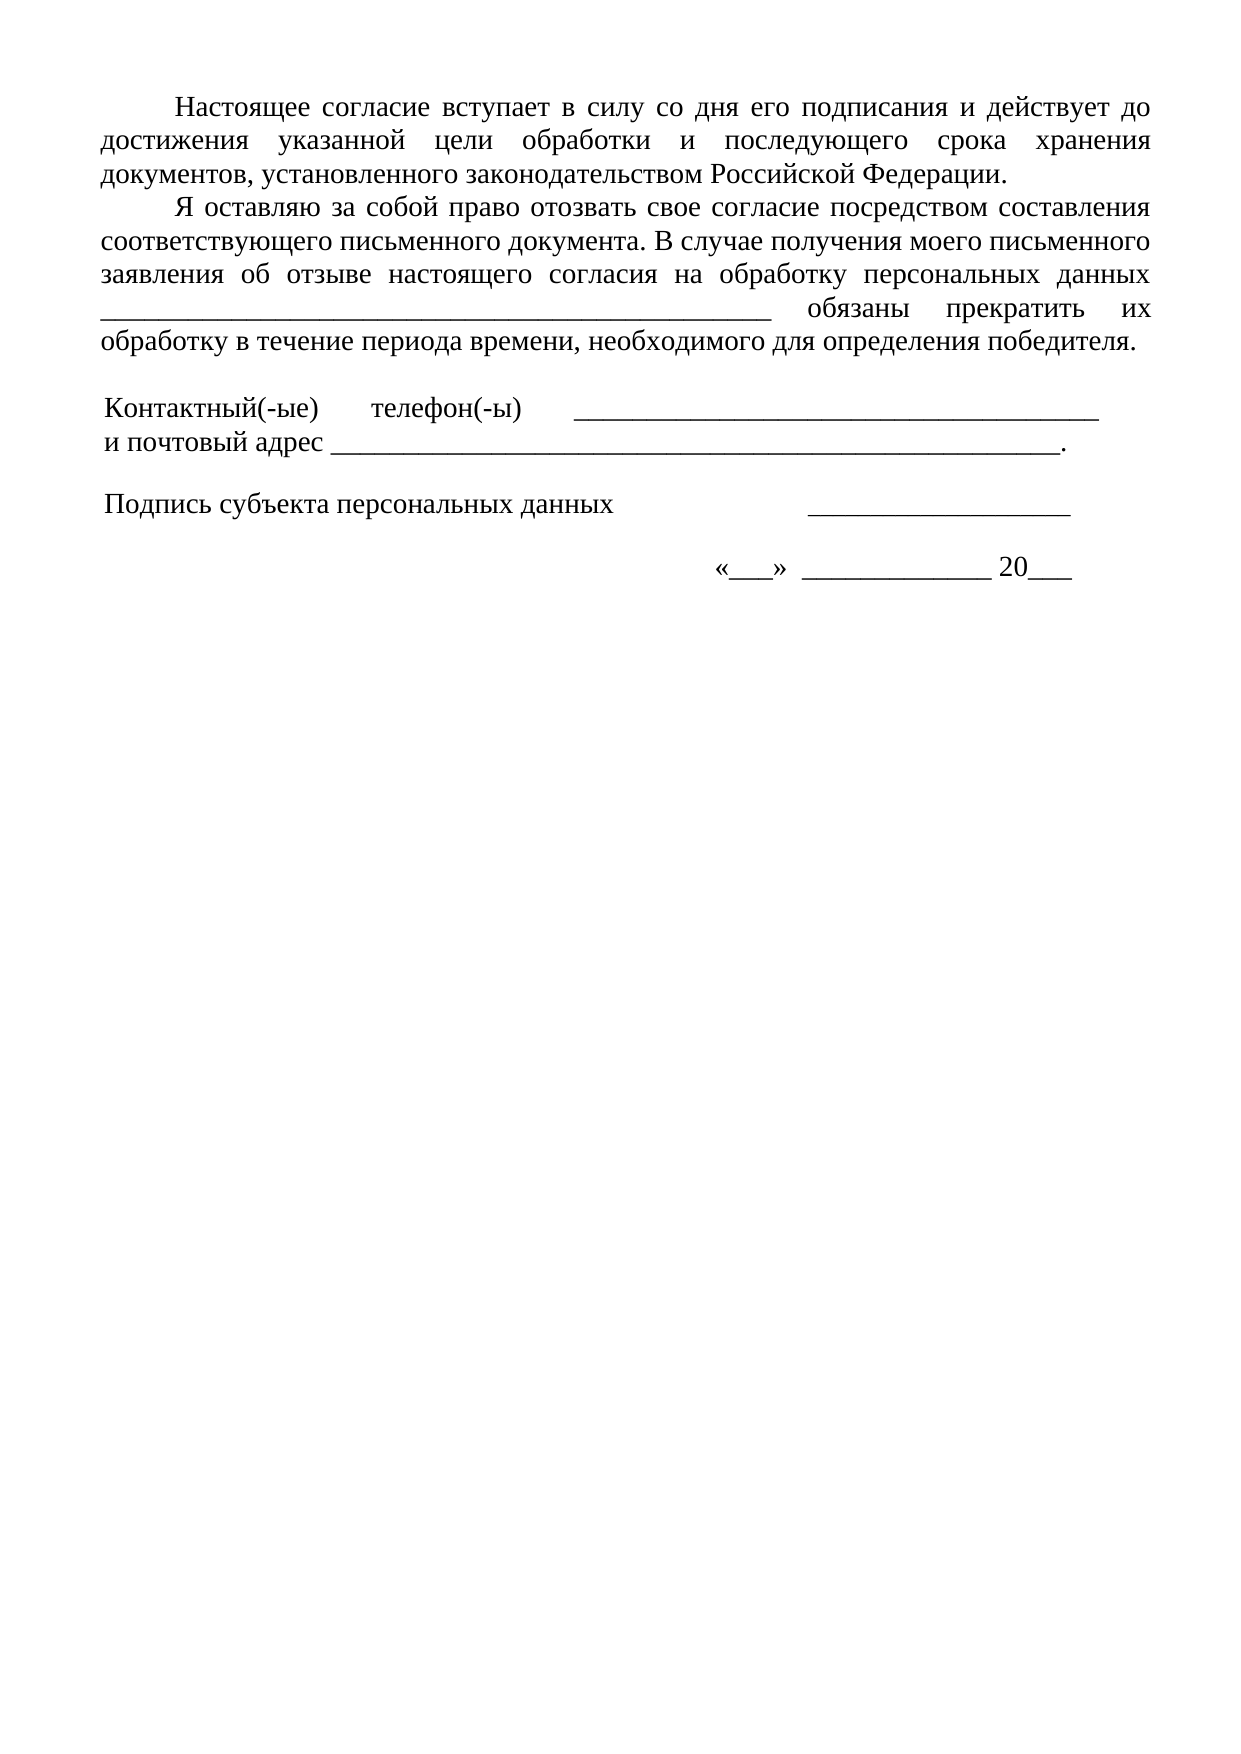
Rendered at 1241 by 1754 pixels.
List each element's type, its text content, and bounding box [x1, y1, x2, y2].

text «___» _____________ 20___ [632, 549, 1152, 582]
text Подпись субъекта персональных данных _____________________ [104, 486, 1152, 520]
text Настоящее согласие вступает в силу со дня его подписания и действует до достижения указанной цели обработки и последующего срока хранения документов, установленного законодательством Российской Федерации. [100, 89, 1152, 189]
text Я оставляю за собой право отозвать свое согласие посредством составления соответствующего письменного документа. В случае получения моего письменного заявления об отзыве настоящего согласия на обработку персональных данных ______________________________________________ обязаны прекратить их обработку в течение периода времени, необходимого для определения победителя. [100, 189, 1152, 357]
text Контактный(-ые) телефон(-ы) ____________________________________ и почтовый адрес __________________________________________________. [104, 391, 1152, 458]
